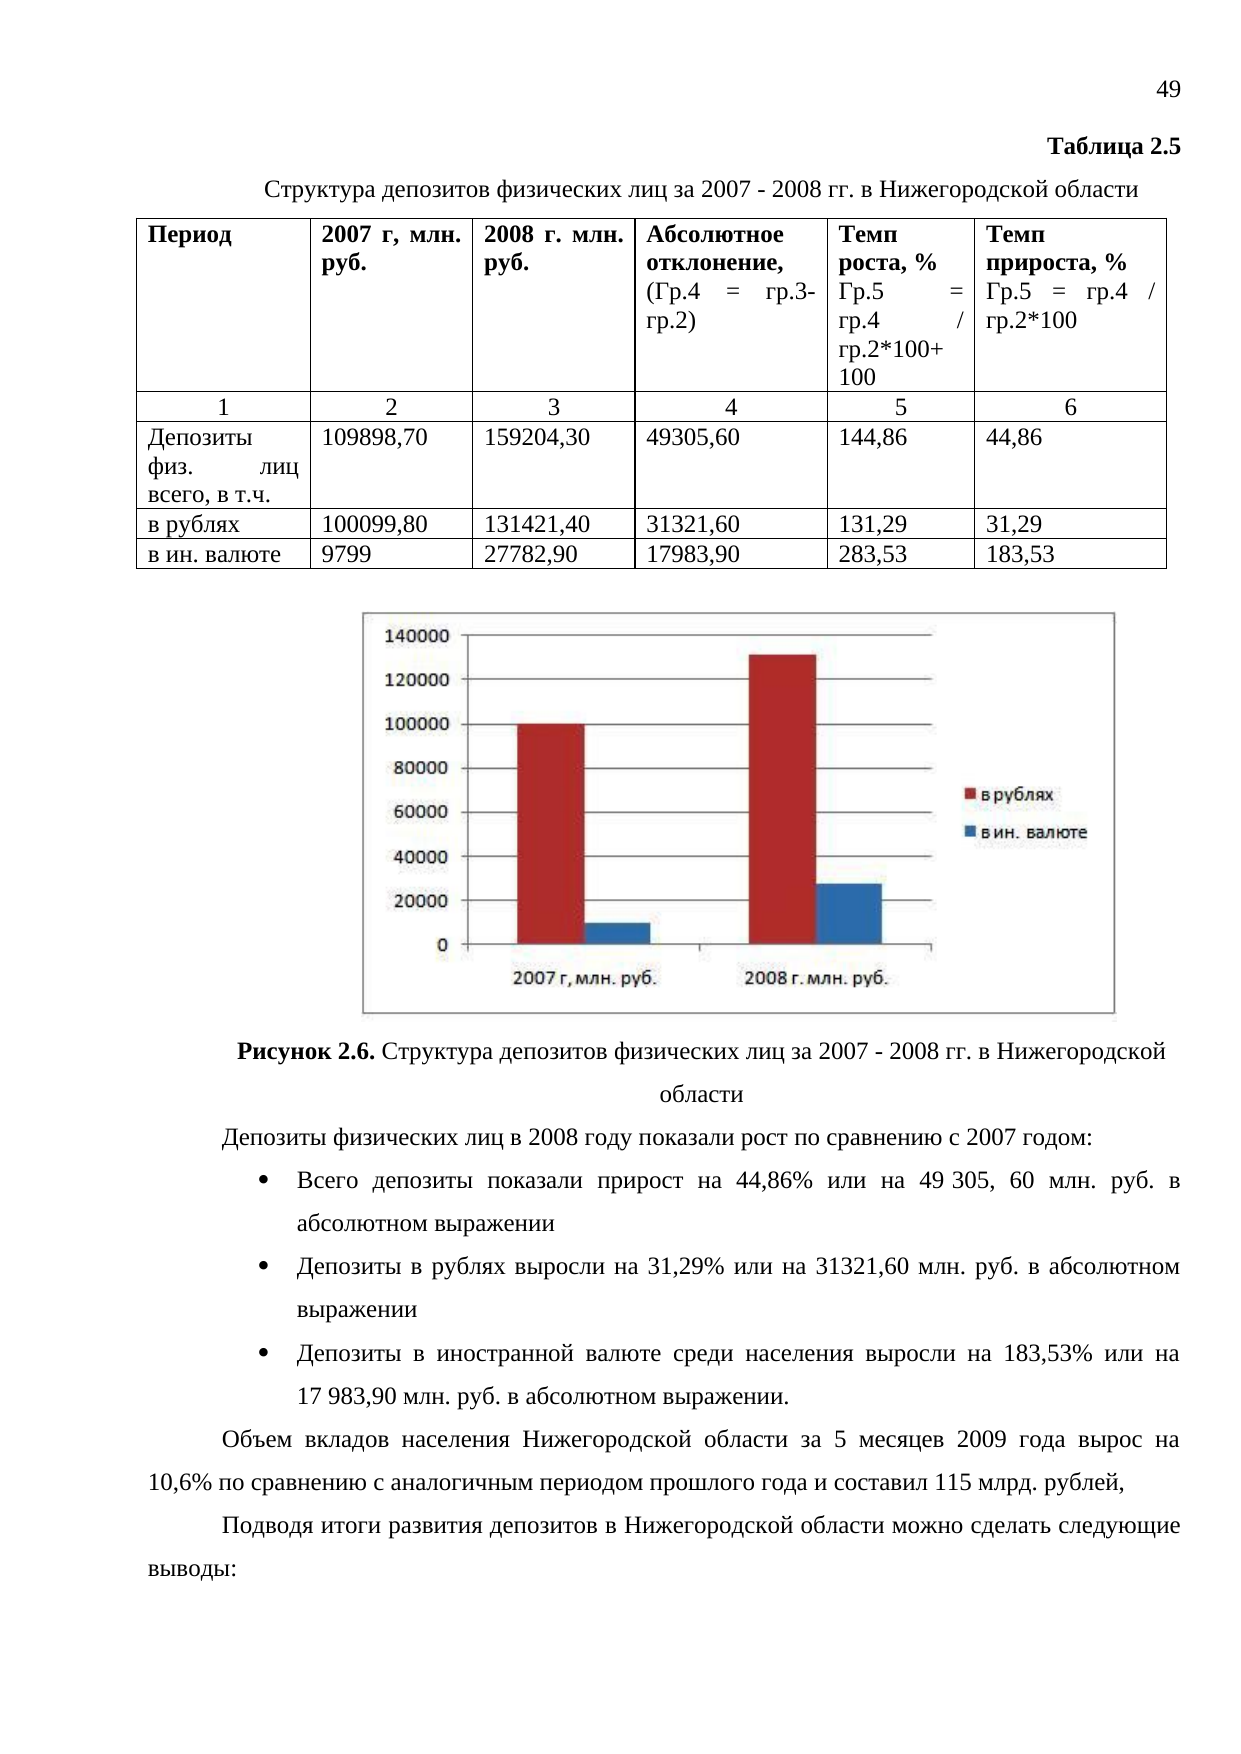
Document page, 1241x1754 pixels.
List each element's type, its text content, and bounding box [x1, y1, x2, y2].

list Всего депозиты показали прирост на 44,86% или на 49 305, 60 млн. руб. в абсолютном выражении [259, 1165, 1181, 1237]
table_header Период [137, 219, 310, 391]
table_cell 144,86 [828, 422, 974, 508]
table_cell 2 [311, 392, 472, 421]
table_cell в ин. валюте [137, 539, 310, 568]
text Таблица 2.5 [222, 131, 1181, 160]
picture [361, 611, 1117, 1022]
table_cell 4 [636, 392, 827, 421]
table_cell 109898,70 [311, 422, 472, 508]
table_cell 1 [137, 392, 310, 421]
table_cell 6 [975, 392, 1166, 421]
text Рисунок 2.6. Структура депозитов физических лиц за 2007 - 2008 гг. в Нижегородской области [222, 1036, 1181, 1108]
table_header Темп прироста, % Гр.5 = гр.4 / гр.2*100 [975, 219, 1166, 391]
table_cell 3 [473, 392, 634, 421]
table_cell 131,29 [828, 509, 974, 538]
list Депозиты в иностранной валюте среди населения выросли на 183,53% или на 17 983,90 млн. руб. в абсолютном выражении. [259, 1338, 1181, 1409]
table_cell 9799 [311, 539, 472, 568]
table_header 2007 г, млн. руб. [311, 219, 472, 391]
table_header 2008 г. млн. руб. [473, 219, 634, 391]
table_cell 17983,90 [636, 539, 827, 568]
table_cell 100099,80 [311, 509, 472, 538]
table_header Темп роста, % Гр.5 = гр.4 / гр.2*100+ 100 [828, 219, 974, 391]
table_cell 31321,60 [636, 509, 827, 538]
table_cell 131421,40 [473, 509, 634, 538]
table_cell 31,29 [975, 509, 1166, 538]
table_cell 5 [828, 392, 974, 421]
table_cell в рублях [137, 509, 310, 538]
text Депозиты физических лиц в 2008 году показали рост по сравнению с 2007 годом: [148, 1122, 1181, 1151]
table_header Абсолютное отклонение, (Гр.4 = гр.3-гр.2) [636, 219, 827, 391]
text Объем вкладов населения Нижегородской области за 5 месяцев 2009 года вырос на 10,6% по сравнению с аналогичным периодом прошлого года и составил 115 млрд. рублей, [148, 1424, 1181, 1496]
table_cell 159204,30 [473, 422, 634, 508]
text Структура депозитов физических лиц за 2007 - 2008 гг. в Нижегородской области [222, 174, 1181, 203]
table_cell 49305,60 [636, 422, 827, 508]
table_cell 44,86 [975, 422, 1166, 508]
table_cell 27782,90 [473, 539, 634, 568]
table_cell Депозиты физ. лиц всего, в т.ч. [137, 422, 310, 508]
table_cell 183,53 [975, 539, 1166, 568]
list Депозиты в рублях выросли на 31,29% или на 31321,60 млн. руб. в абсолютном выражении [259, 1251, 1181, 1323]
text Подводя итоги развития депозитов в Нижегородской области можно сделать следующие выводы: [148, 1510, 1181, 1582]
table_cell 283,53 [828, 539, 974, 568]
